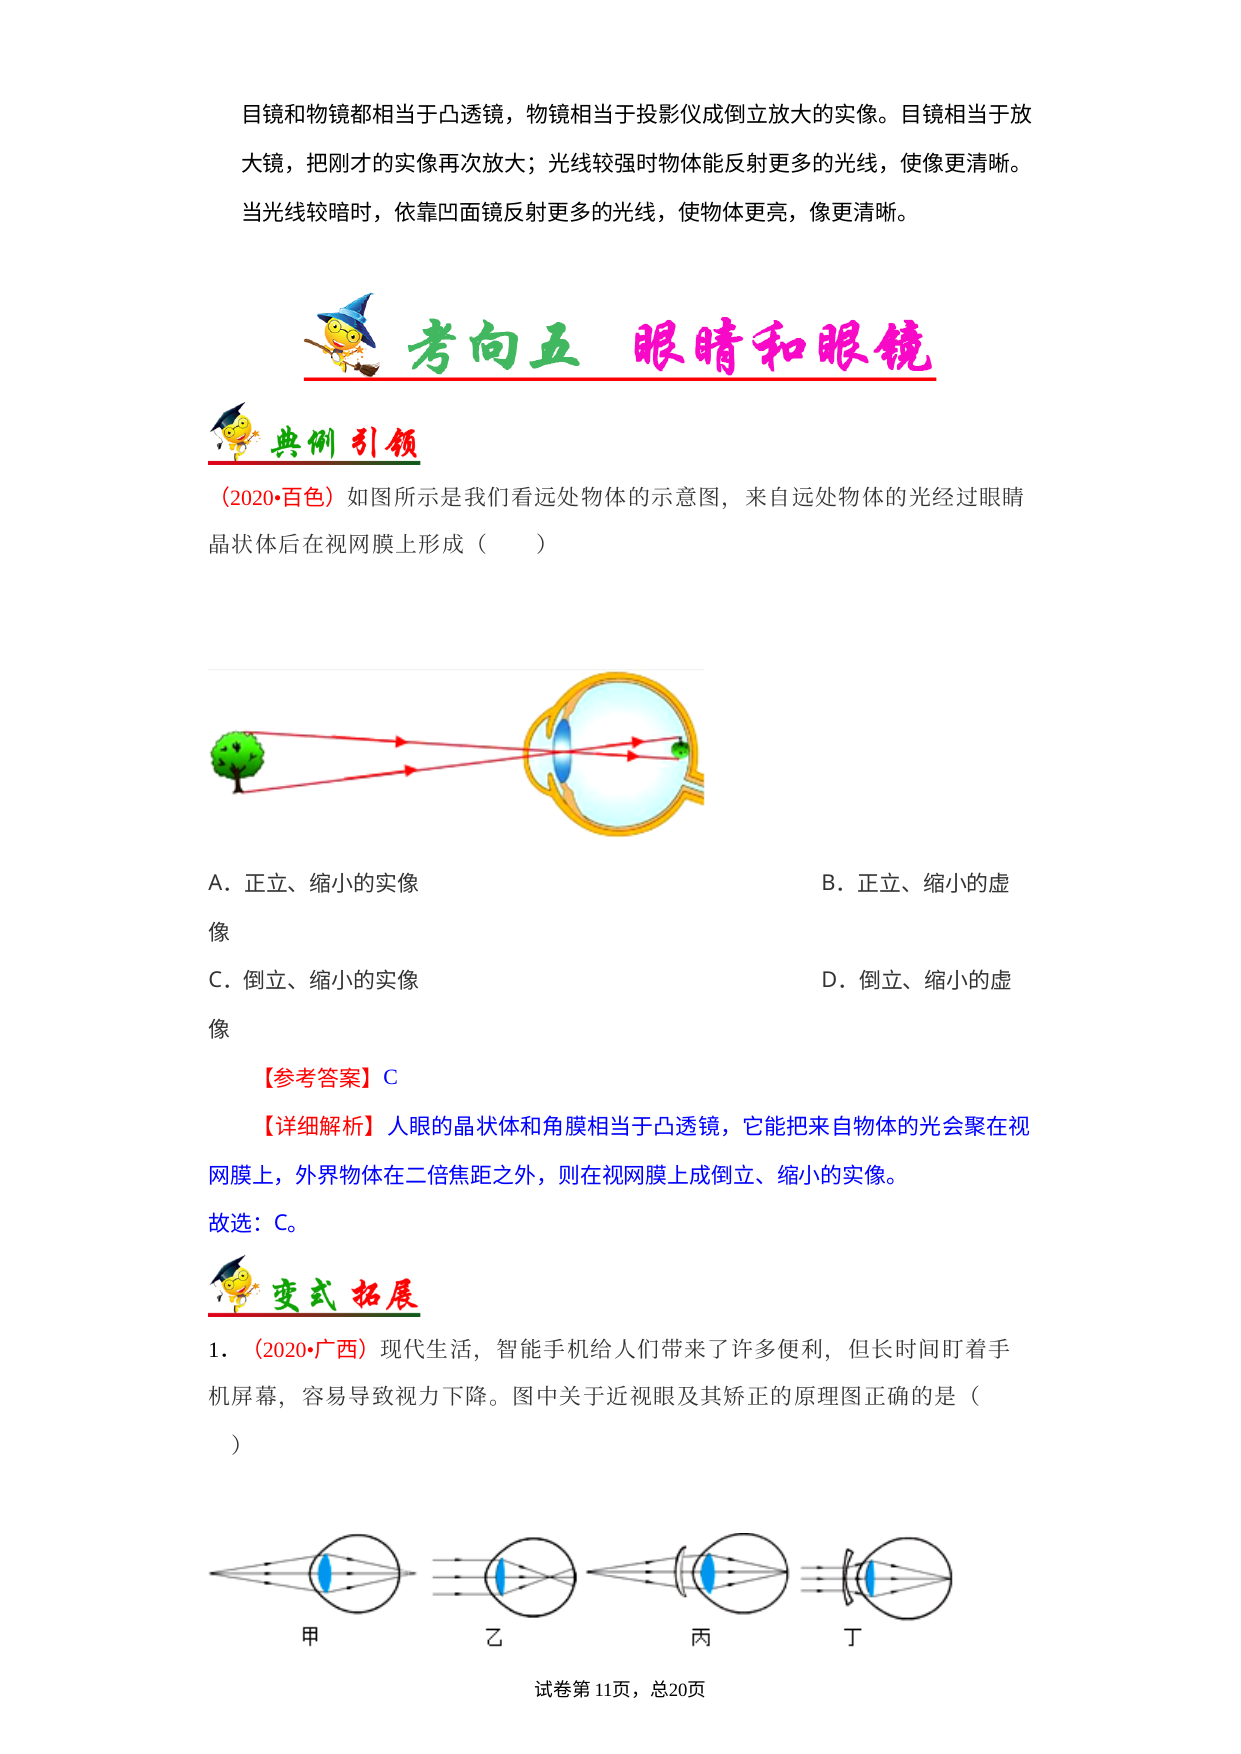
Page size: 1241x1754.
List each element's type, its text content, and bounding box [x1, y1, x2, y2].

picture [208, 669, 708, 843]
picture [303, 292, 937, 381]
text A．正立、缩小的实像 B．正立、缩小的虚像 [208, 866, 1032, 947]
text 【参考答案】C [208, 1060, 1032, 1093]
text 【详细解析】人眼的晶状体和角膜相当于凸透镜，它能把来自物体的光会聚在视网膜上，外界物体在二倍焦距之外，则在视网膜上成倒立、缩小的实像。 故选：C。 [208, 1108, 1032, 1238]
picture [208, 1533, 957, 1651]
picture [208, 1254, 421, 1317]
text C．倒立、缩小的实像 D．倒立、缩小的虚像 [208, 963, 1032, 1044]
picture [208, 402, 421, 465]
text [241, 97, 1032, 276]
